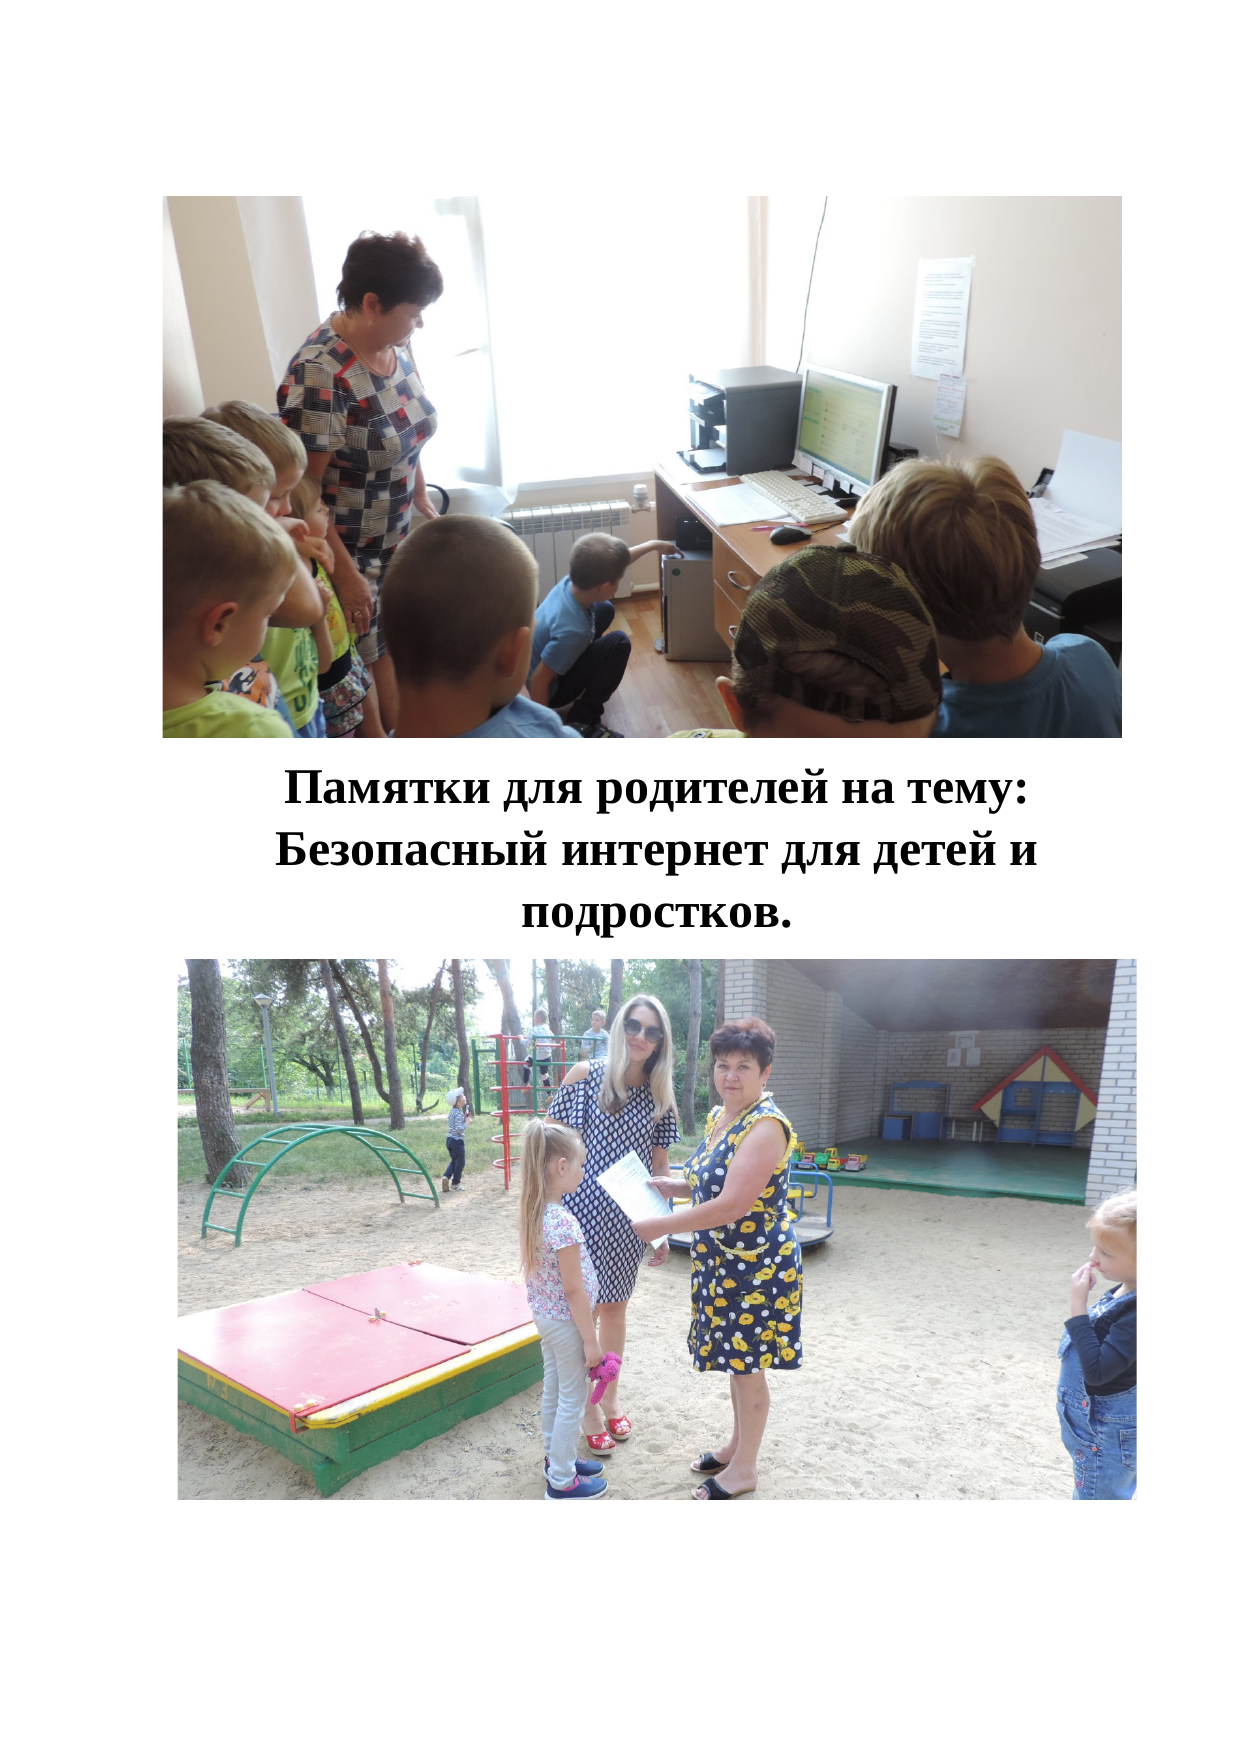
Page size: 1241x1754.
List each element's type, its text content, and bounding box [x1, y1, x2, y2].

text Памятки для родителей на тему: Безопасный интернет для детей и подростков. [162, 756, 1152, 938]
picture [162, 196, 1122, 738]
picture [177, 959, 1137, 1500]
